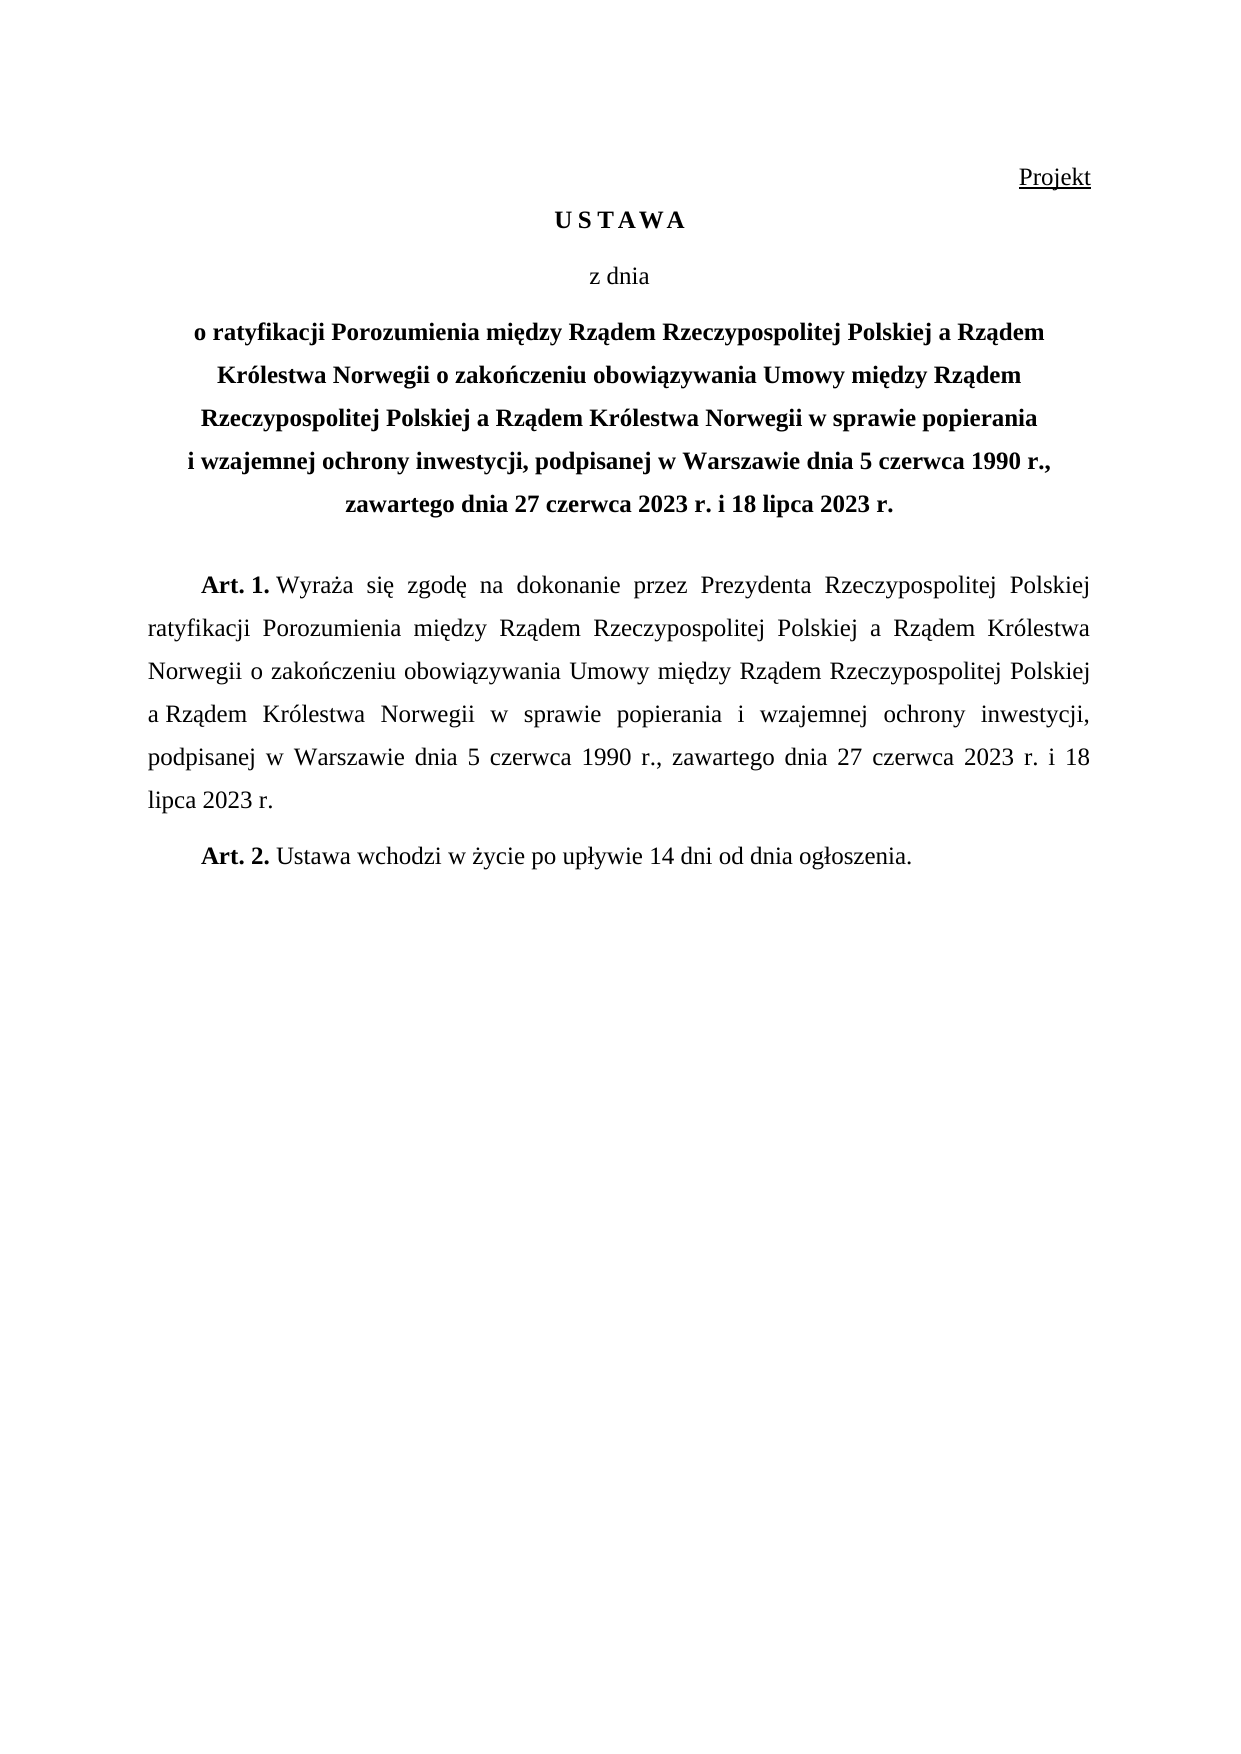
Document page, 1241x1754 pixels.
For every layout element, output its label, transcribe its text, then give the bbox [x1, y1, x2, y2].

text Projekt [148, 162, 1091, 191]
text z dnia [148, 261, 1091, 290]
text Art. 2. Ustawa wchodzi w życie po upływie 14 dni od dnia ogłoszenia. [148, 841, 1091, 870]
text o ratyfikacji Porozumienia między Rządem Rzeczypospolitej Polskiej a Rządem Królestwa Norwegii o zakończeniu obowiązywania Umowy między Rządem Rzeczypospolitej Polskiej a Rządem Królestwa Norwegii w sprawie popierania i wzajemnej ochrony inwestycji, podpisanej w Warszawie dnia 5 czerwca 1990 r., zawartego dnia 27 czerwca 2023 r. i 18 lipca 2023 r. [148, 317, 1091, 518]
text USTAWA [148, 206, 1091, 234]
text Art. 1. Wyraża się zgodę na dokonanie przez Prezydenta Rzeczypospolitej Polskiej ratyfikacji Porozumienia między Rządem Rzeczypospolitej Polskiej a Rządem Królestwa Norwegii o zakończeniu obowiązywania Umowy między Rządem Rzeczypospolitej Polskiej a Rządem Królestwa Norwegii w sprawie popierania i wzajemnej ochrony inwestycji, podpisanej w Warszawie dnia 5 czerwca 1990 r., zawartego dnia 27 czerwca 2023 r. i 18 lipca 2023 r. [148, 570, 1091, 814]
